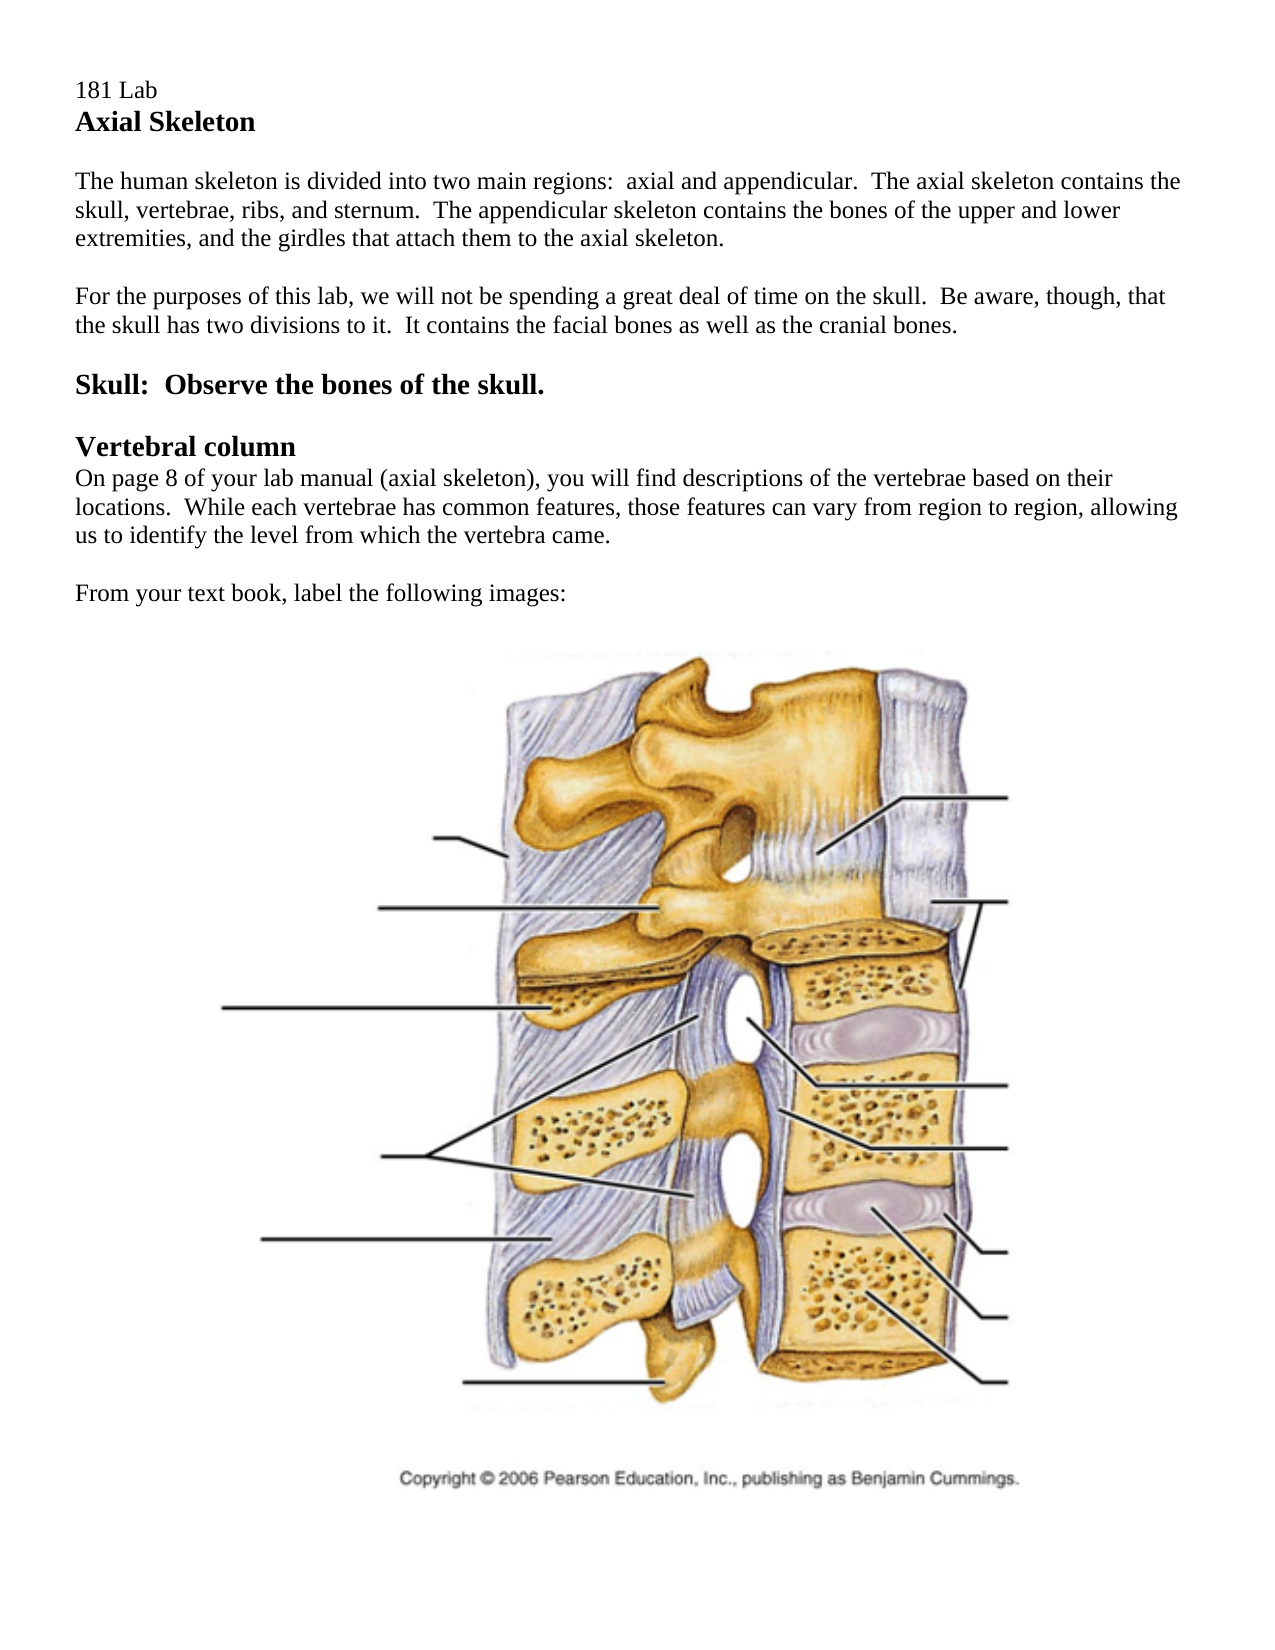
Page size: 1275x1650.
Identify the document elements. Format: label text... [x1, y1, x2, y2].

text Axial Skeleton [75, 104, 1200, 137]
picture [171, 632, 1062, 1498]
text Skull: Observe the bones of the skull. [75, 367, 1200, 401]
text 181 Lab [75, 75, 1200, 104]
text Vertebral column [75, 429, 1200, 463]
text On page 8 of your lab manual (axial skeleton), you will find descriptions of the vertebrae based on their locations. While each vertebrae has common features, those features can vary from region to region, allowing us to identify the level from which the vertebra came. [75, 463, 1200, 549]
text The human skeleton is divided into two main regions: axial and appendicular. The axial skeleton contains the skull, vertebrae, ribs, and sternum. The appendicular skeleton contains the bones of the upper and lower extremities, and the girdles that attach them to the axial skeleton. [75, 166, 1200, 252]
text From your text book, label the following images: [75, 578, 1200, 607]
text For the purposes of this lab, we will not be spending a great deal of time on the skull. Be aware, though, that the skull has two divisions to it. It contains the facial bones as well as the cranial bones. [75, 281, 1200, 338]
